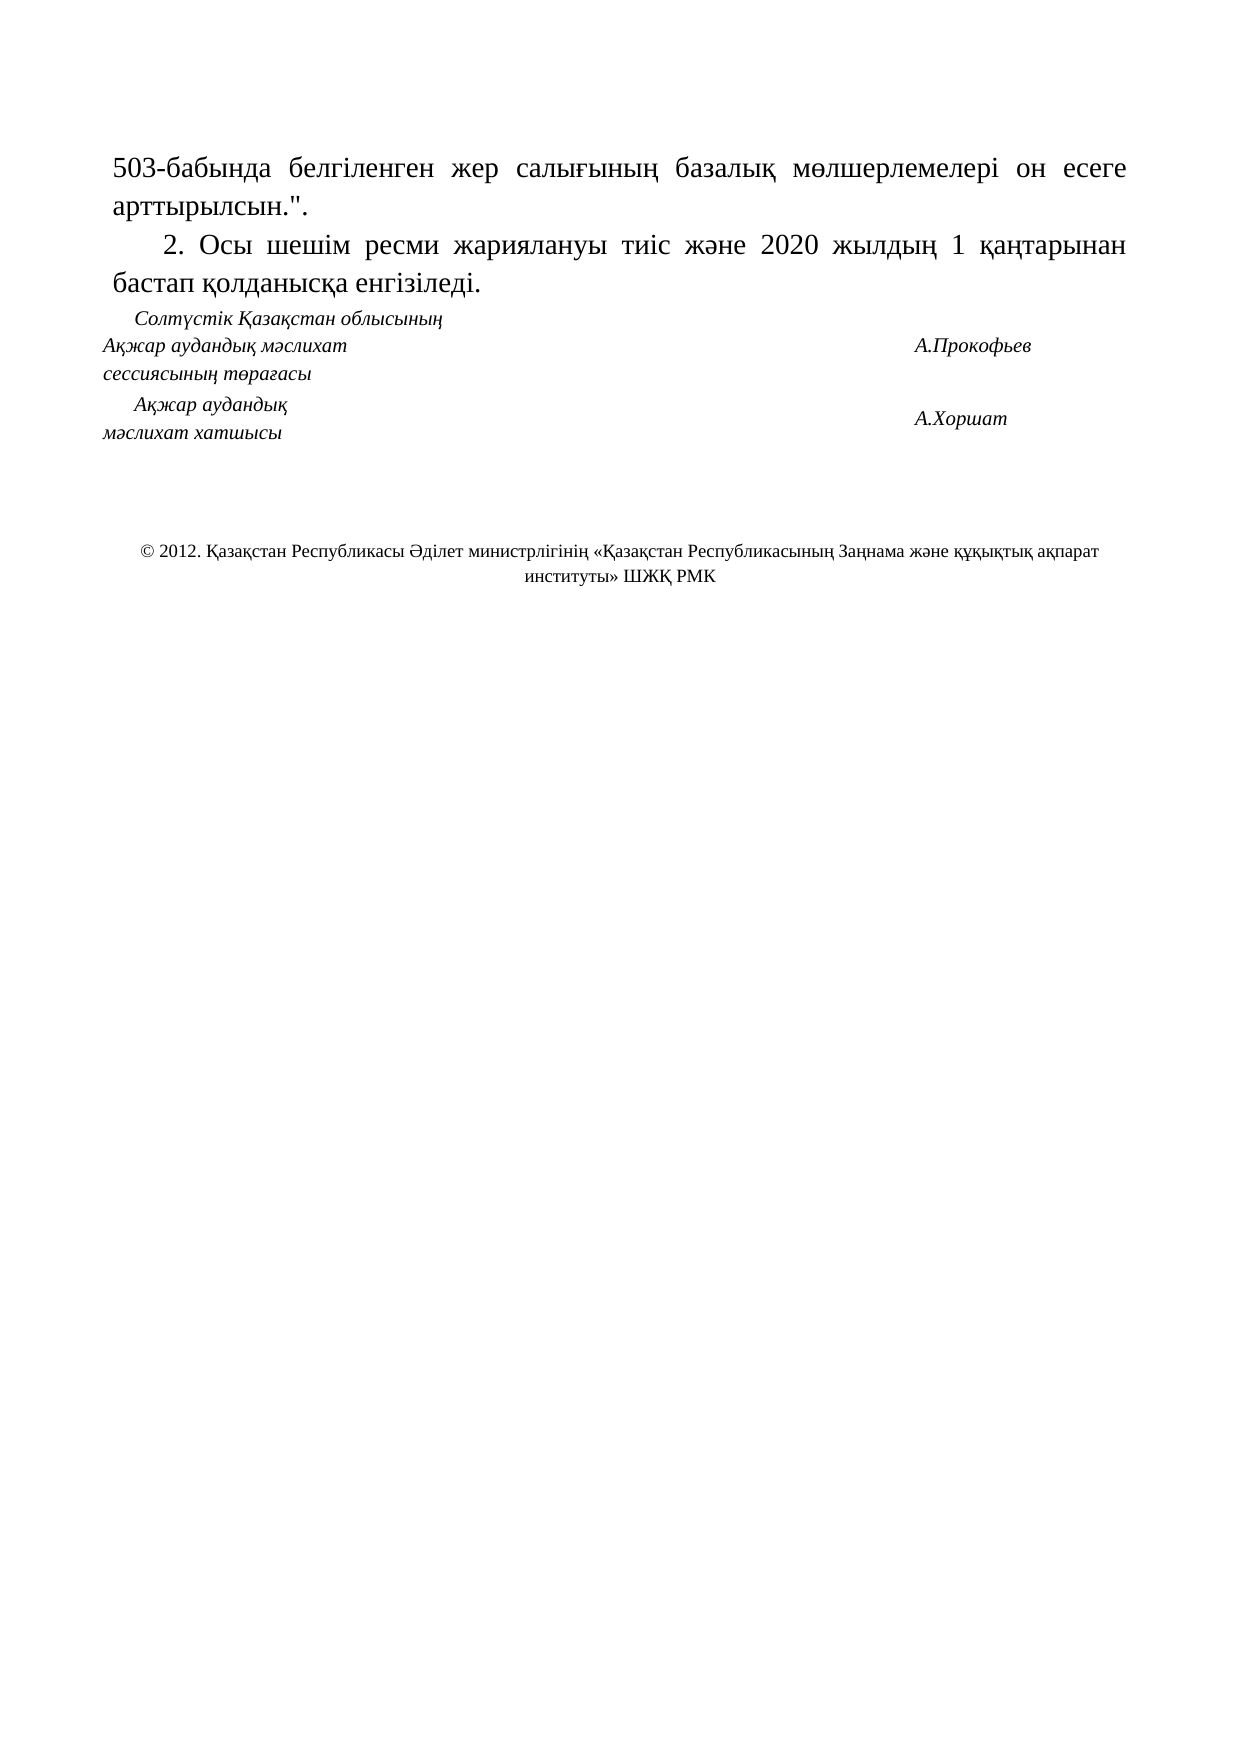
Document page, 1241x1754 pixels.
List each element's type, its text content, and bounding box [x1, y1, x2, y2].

table_header Солтүстік Қазақстан облысының Ақжар аудандық мәслихат сессиясының төрағасы [101, 304, 913, 390]
text © 2012. Қазақстан Республикасы Әділет министрлігінің «Қазақстан Республикасының Заңнама және құқықтық ақпарат институты» ШЖҚ РМК [112, 540, 1128, 586]
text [112, 150, 1128, 222]
table_cell А.Хоршат [913, 390, 1240, 449]
table_cell Ақжар аудандық мәслихат хатшысы [101, 390, 913, 449]
text 2. Осы шешім ресми жариялануы тиіс және 2020 жылдың 1 қаңтарынан бастап қолданысқа енгізіледі. [112, 227, 1128, 299]
table_header А.Прокофьев [913, 304, 1240, 390]
